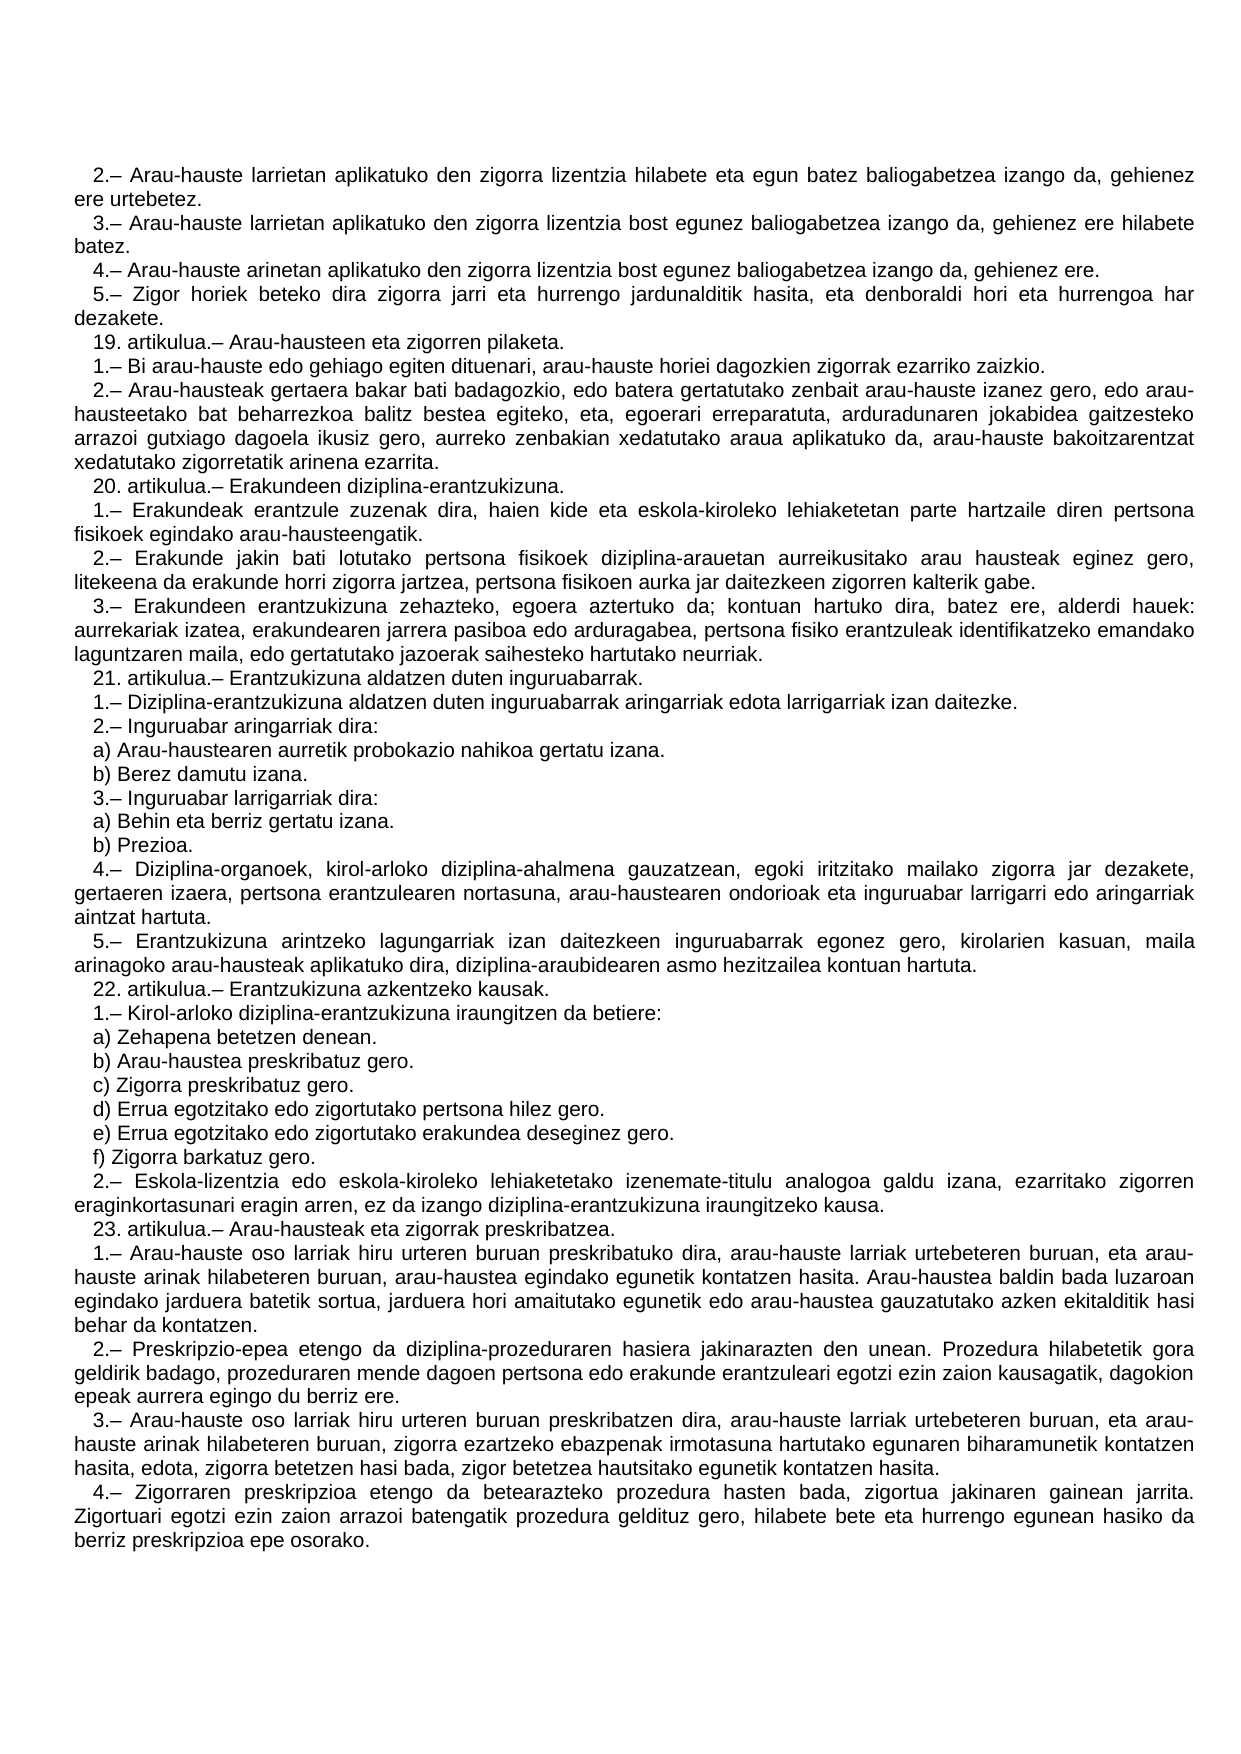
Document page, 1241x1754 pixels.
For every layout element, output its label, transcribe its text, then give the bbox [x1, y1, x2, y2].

text 3.– Arau-hauste oso larriak hiru urteren buruan preskribatzen dira, arau-hauste larriak urtebeteren buruan, eta arau-hauste arinak hilabeteren buruan, zigorra ezartzeko ebazpenak irmotasuna hartutako egunaren biharamunetik kontatzen hasita, edota, zigorra betetzen hasi bada, zigor betetzea hautsitako egunetik kontatzen hasita. [74, 1408, 1196, 1480]
text 1.– Diziplina-erantzukizuna aldatzen duten inguruabarrak aringarriak edota larrigarriak izan daitezke. [74, 689, 1196, 713]
text b) Prezioa. [74, 833, 1196, 857]
text 3.– Arau-hauste larrietan aplikatuko den zigorra lizentzia bost egunez baliogabetzea izango da, gehienez ere hilabete batez. [74, 210, 1196, 258]
text 3.– Erakundeen erantzukizuna zehazteko, egoera aztertuko da; kontuan hartuko dira, batez ere, alderdi hauek: aurrekariak izatea, erakundearen jarrera pasiboa edo arduragabea, pertsona fisiko erantzuleak identifikatzeko emandako laguntzaren maila, edo gertatutako jazoerak saihesteko hartutako neurriak. [74, 594, 1196, 666]
text e) Errua egotzitako edo zigortutako erakundea deseginez gero. [74, 1121, 1196, 1145]
text 5.– Zigor horiek beteko dira zigorra jarri eta hurrengo jardunalditik hasita, eta denboraldi hori eta hurrengoa har dezakete. [74, 282, 1196, 330]
text 2.– Arau-hauste larrietan aplikatuko den zigorra lizentzia hilabete eta egun batez baliogabetzea izango da, gehienez ere urtebetez. [74, 162, 1196, 210]
text 2.– Erakunde jakin bati lotutako pertsona fisikoek diziplina-arauetan aurreikusitako arau hausteak eginez gero, litekeena da erakunde horri zigorra jartzea, pertsona fisikoen aurka jar daitezkeen zigorren kalterik gabe. [74, 546, 1196, 594]
text b) Berez damutu izana. [74, 761, 1196, 785]
text b) Arau-haustea preskribatuz gero. [74, 1049, 1196, 1073]
text 19. artikulua.– Arau-hausteen eta zigorren pilaketa. [74, 330, 1196, 354]
text 4.– Zigorraren preskripzioa etengo da betearazteko prozedura hasten bada, zigortua jakinaren gainean jarrita. Zigortuari egotzi ezin zaion arrazoi batengatik prozedura geldituz gero, hilabete bete eta hurrengo egunean hasiko da berriz preskripzioa epe osorako. [74, 1480, 1196, 1552]
text 21. artikulua.– Erantzukizuna aldatzen duten inguruabarrak. [74, 666, 1196, 689]
text a) Arau-haustearen aurretik probokazio nahikoa gertatu izana. [74, 737, 1196, 761]
text c) Zigorra preskribatuz gero. [74, 1073, 1196, 1097]
text a) Zehapena betetzen denean. [74, 1025, 1196, 1049]
text 2.– Arau-hausteak gertaera bakar bati badagozkio, edo batera gertatutako zenbait arau-hauste izanez gero, edo arau-hausteetako bat beharrezkoa balitz bestea egiteko, eta, egoerari erreparatuta, arduradunaren jokabidea gaitzesteko arrazoi gutxiago dagoela ikusiz gero, aurreko zenbakian xedatutako araua aplikatuko da, arau-hauste bakoitzarentzat xedatutako zigorretatik arinena ezarrita. [74, 378, 1196, 474]
text 2.– Preskripzio-epea etengo da diziplina-prozeduraren hasiera jakinarazten den unean. Prozedura hilabetetik gora geldirik badago, prozeduraren mende dagoen pertsona edo erakunde erantzuleari egotzi ezin zaion kausagatik, dagokion epeak aurrera egingo du berriz ere. [74, 1336, 1196, 1408]
text d) Errua egotzitako edo zigortutako pertsona hilez gero. [74, 1097, 1196, 1121]
text 1.– Arau-hauste oso larriak hiru urteren buruan preskribatuko dira, arau-hauste larriak urtebeteren buruan, eta arau-hauste arinak hilabeteren buruan, arau-haustea egindako egunetik kontatzen hasita. Arau-haustea baldin bada luzaroan egindako jarduera batetik sortua, jarduera hori amaitutako egunetik edo arau-haustea gauzatutako azken ekitalditik hasi behar da kontatzen. [74, 1241, 1196, 1336]
text f) Zigorra barkatuz gero. [74, 1145, 1196, 1169]
text 1.– Erakundeak erantzule zuzenak dira, haien kide eta eskola-kiroleko lehiaketetan parte hartzaile diren pertsona fisikoek egindako arau-hausteengatik. [74, 498, 1196, 546]
text 1.– Bi arau-hauste edo gehiago egiten dituenari, arau-hauste horiei dagozkien zigorrak ezarriko zaizkio. [74, 354, 1196, 378]
text 4.– Arau-hauste arinetan aplikatuko den zigorra lizentzia bost egunez baliogabetzea izango da, gehienez ere. [74, 258, 1196, 282]
text 20. artikulua.– Erakundeen diziplina-erantzukizuna. [74, 474, 1196, 498]
text 22. artikulua.– Erantzukizuna azkentzeko kausak. [74, 977, 1196, 1001]
text 2.– Eskola-lizentzia edo eskola-kiroleko lehiaketetako izenemate-titulu analogoa galdu izana, ezarritako zigorren eraginkortasunari eragin arren, ez da izango diziplina-erantzukizuna iraungitzeko kausa. [74, 1169, 1196, 1217]
text 5.– Erantzukizuna arintzeko lagungarriak izan daitezkeen inguruabarrak egonez gero, kirolarien kasuan, maila arinagoko arau-hausteak aplikatuko dira, diziplina-araubidearen asmo hezitzailea kontuan hartuta. [74, 929, 1196, 977]
text a) Behin eta berriz gertatu izana. [74, 809, 1196, 833]
text 4.– Diziplina-organoek, kirol-arloko diziplina-ahalmena gauzatzean, egoki iritzitako mailako zigorra jar dezakete, gertaeren izaera, pertsona erantzulearen nortasuna, arau-haustearen ondorioak eta inguruabar larrigarri edo aringarriak aintzat hartuta. [74, 857, 1196, 929]
text 2.– Inguruabar aringarriak dira: [74, 713, 1196, 737]
text 1.– Kirol-arloko diziplina-erantzukizuna iraungitzen da betiere: [74, 1001, 1196, 1025]
text 3.– Inguruabar larrigarriak dira: [74, 785, 1196, 809]
text 23. artikulua.– Arau-hausteak eta zigorrak preskribatzea. [74, 1217, 1196, 1241]
